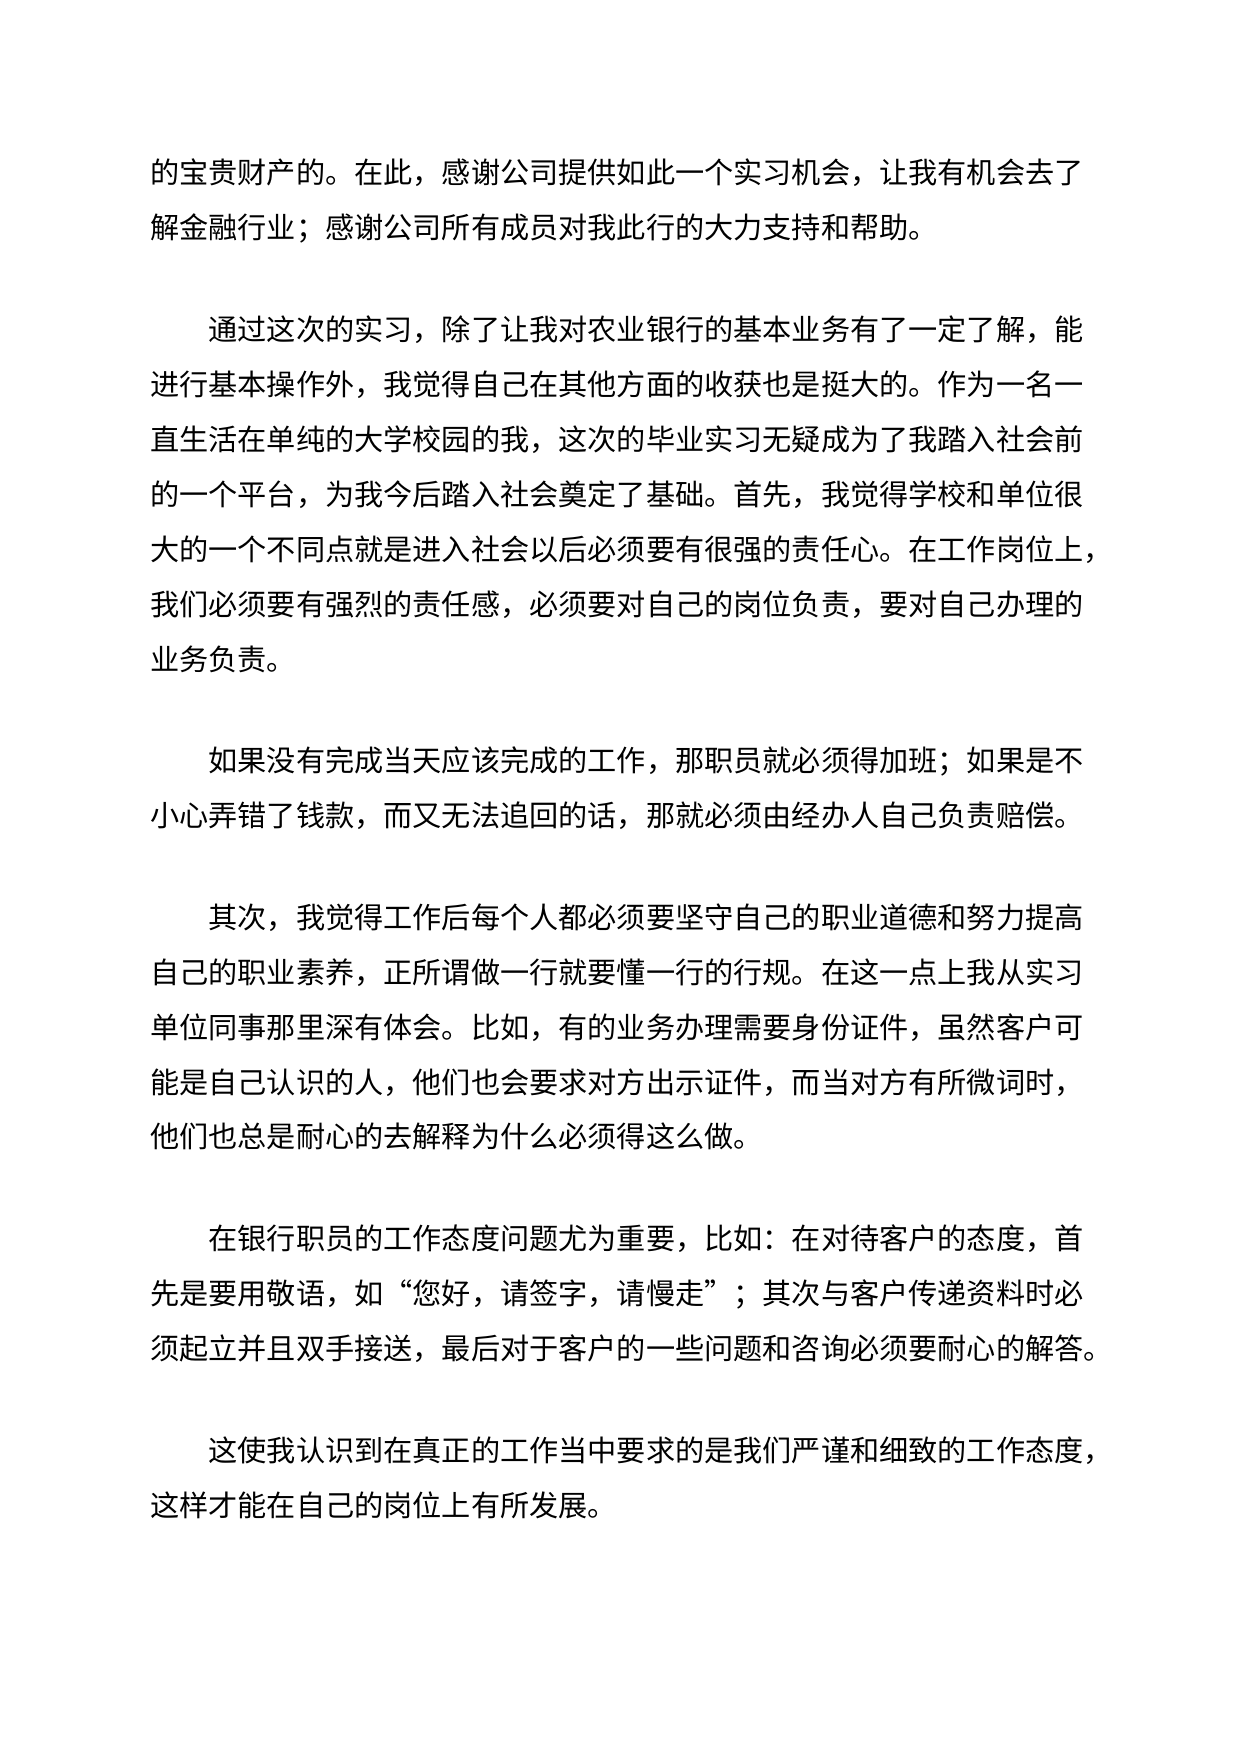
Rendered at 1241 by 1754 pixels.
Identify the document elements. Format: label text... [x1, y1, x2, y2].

text 其次，我觉得工作后每个人都必须要坚守自己的职业道德和努力提高自己的职业素养，正所谓做一行就要懂一行的行规。在这一点上我从实习单位同事那里深有体会。比如，有的业务办理需要身份证件，虽然客户可能是自己认识的人，他们也会要求对方出示证件，而当对方有所微词时，他们也总是耐心的去解释为什么必须得这么做。 [150, 894, 1090, 1156]
text 这使我认识到在真正的工作当中要求的是我们严谨和细致的工作态度，这样才能在自己的岗位上有所发展。 [150, 1427, 1090, 1524]
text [150, 150, 1090, 247]
text 在银行职员的工作态度问题尤为重要，比如：在对待客户的态度，首先是要用敬语，如“您好，请签字，请慢走”；其次与客户传递资料时必须起立并且双手接送，最后对于客户的一些问题和咨询必须要耐心的解答。 [150, 1216, 1090, 1368]
text 如果没有完成当天应该完成的工作，那职员就必须得加班；如果是不小心弄错了钱款，而又无法追回的话，那就必须由经办人自己负责赔偿。 [150, 738, 1090, 835]
text 通过这次的实习，除了让我对农业银行的基本业务有了一定了解，能进行基本操作外，我觉得自己在其他方面的收获也是挺大的。作为一名一直生活在单纯的大学校园的我，这次的毕业实习无疑成为了我踏入社会前的一个平台，为我今后踏入社会奠定了基础。首先，我觉得学校和单位很大的一个不同点就是进入社会以后必须要有很强的责任心。在工作岗位上，我们必须要有强烈的责任感，必须要对自己的岗位负责，要对自己办理的业务负责。 [150, 307, 1090, 678]
